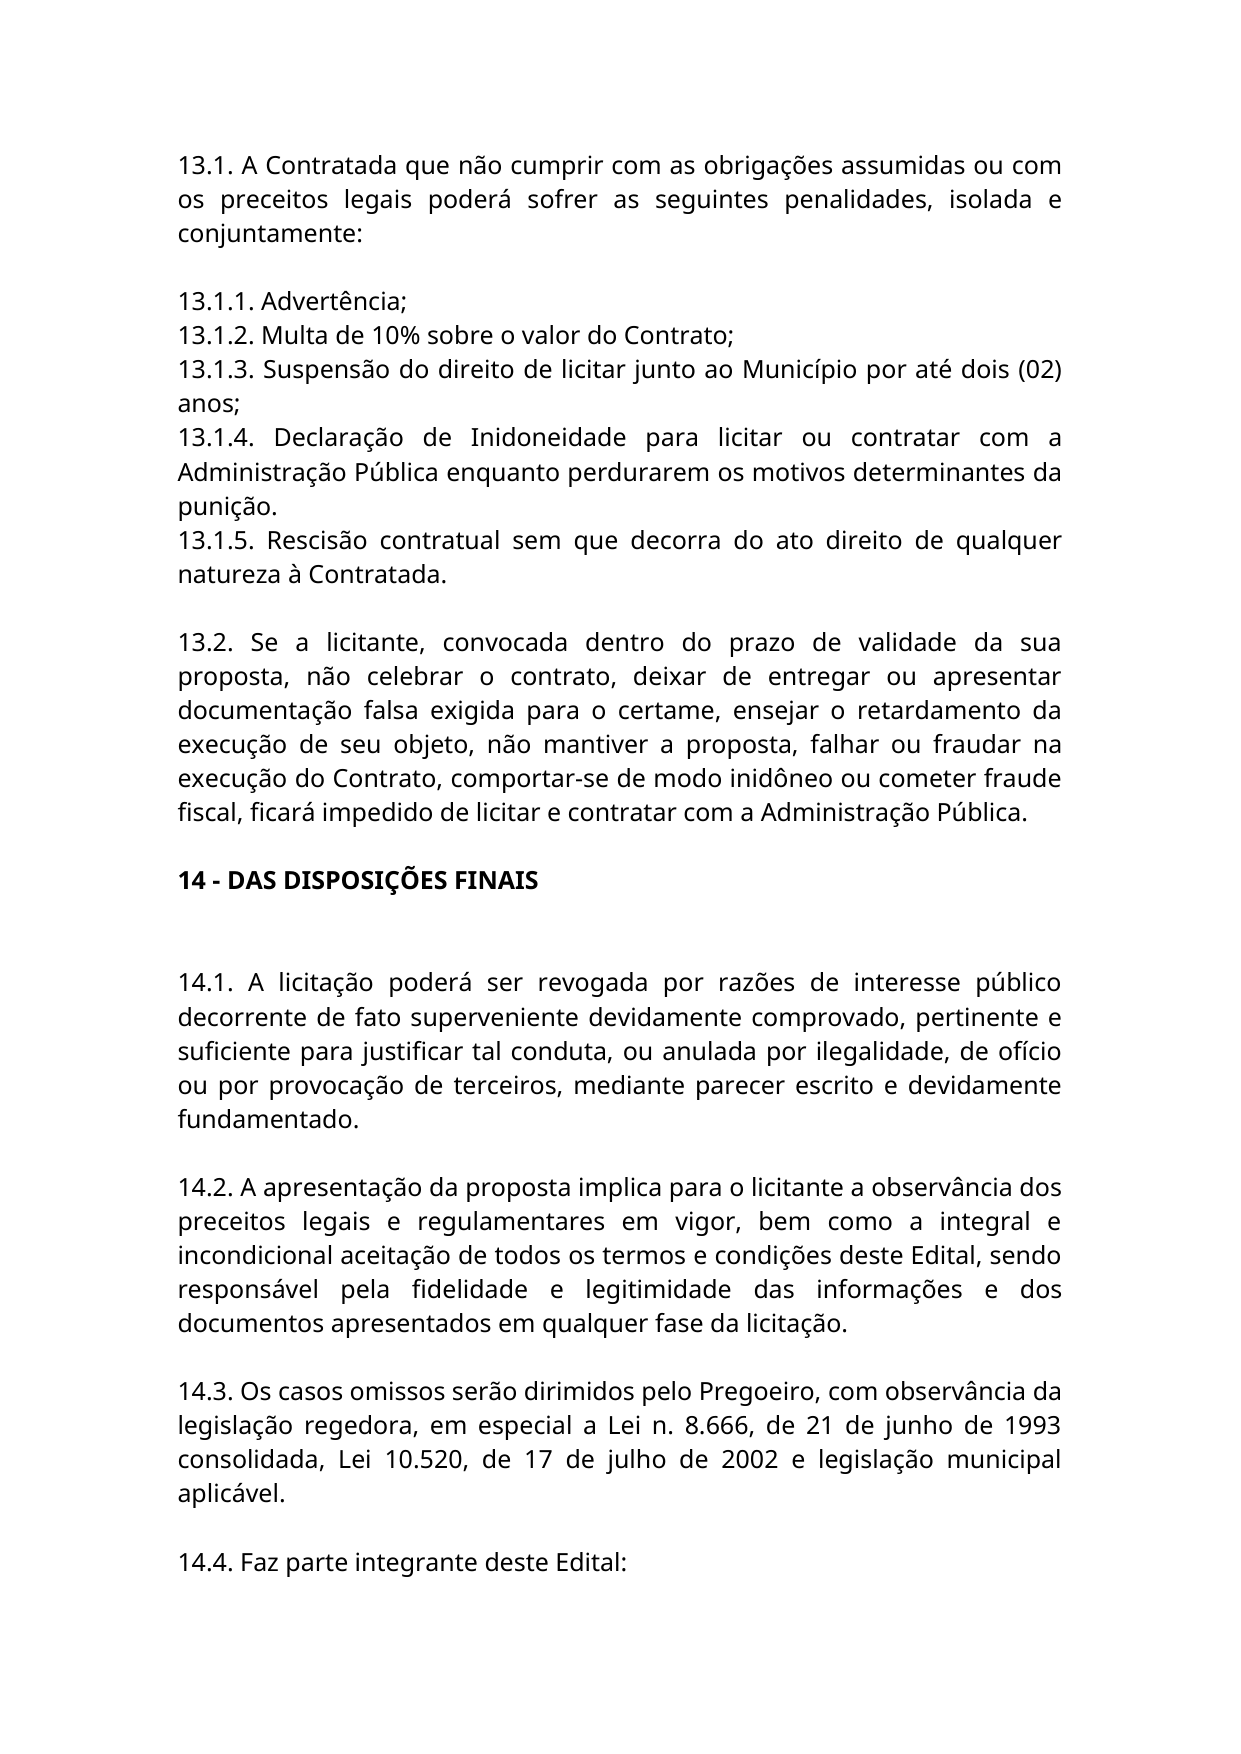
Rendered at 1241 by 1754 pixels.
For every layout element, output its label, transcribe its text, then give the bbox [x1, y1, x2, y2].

text 13.1. A Contratada que não cumprir com as obrigações assumidas ou com os preceitos legais poderá sofrer as seguintes penalidades, isolada e conjuntamente: [177, 148, 1063, 250]
text 14 - DAS DISPOSIÇÕES FINAIS [177, 863, 1063, 897]
text 13.1.1. Advertência; [177, 284, 1063, 318]
text 13.1.3. Suspensão do direito de licitar junto ao Município por até dois (02) anos; [177, 352, 1063, 420]
text 13.2. Se a licitante, convocada dentro do prazo de validade da sua proposta, não celebrar o contrato, deixar de entregar ou apresentar documentação falsa exigida para o certame, ensejar o retardamento da execução de seu objeto, não mantiver a proposta, falhar ou fraudar na execução do Contrato, comportar-se de modo inidôneo ou cometer fraude fiscal, ficará impedido de licitar e contratar com a Administração Pública. [177, 624, 1063, 829]
text 14.2. A apresentação da proposta implica para o licitante a observância dos preceitos legais e regulamentares em vigor, bem como a integral e incondicional aceitação de todos os termos e condições deste Edital, sendo responsável pela fidelidade e legitimidade das informações e dos documentos apresentados em qualquer fase da licitação. [177, 1169, 1063, 1340]
text 14.4. Faz parte integrante deste Edital: [177, 1544, 1063, 1578]
text 14.3. Os casos omissos serão dirimidos pelo Pregoeiro, com observância da legislação regedora, em especial a Lei n. 8.666, de 21 de junho de 1993 consolidada, Lei 10.520, de 17 de julho de 2002 e legislação municipal aplicável. [177, 1374, 1063, 1510]
text 14.1. A licitação poderá ser revogada por razões de interesse público decorrente de fato superveniente devidamente comprovado, pertinente e suficiente para justificar tal conduta, ou anulada por ilegalidade, de ofício ou por provocação de terceiros, mediante parecer escrito e devidamente fundamentado. [177, 965, 1063, 1135]
text 13.1.5. Rescisão contratual sem que decorra do ato direito de qualquer natureza à Contratada. [177, 522, 1063, 590]
text 13.1.4. Declaração de Inidoneidade para licitar ou contratar com a Administração Pública enquanto perdurarem os motivos determinantes da punição. [177, 420, 1063, 522]
text 13.1.2. Multa de 10% sobre o valor do Contrato; [177, 318, 1063, 352]
